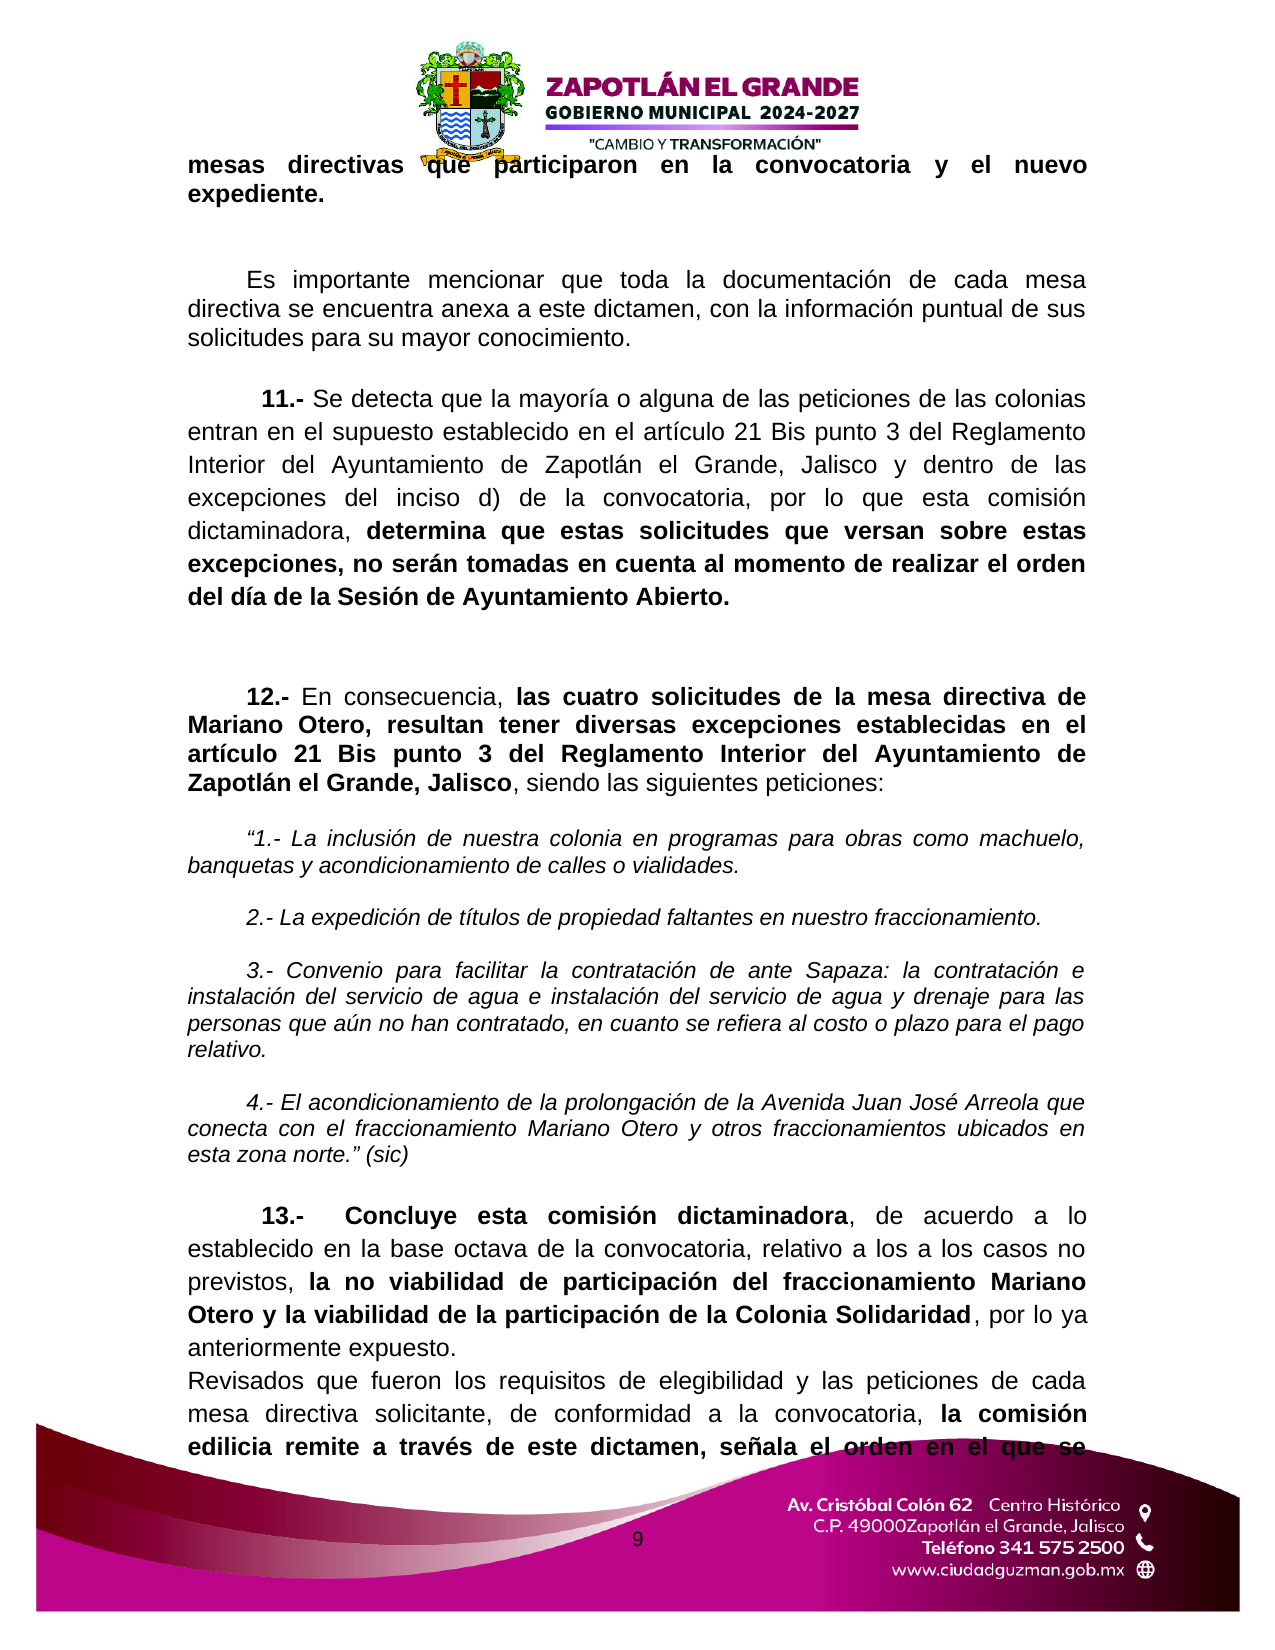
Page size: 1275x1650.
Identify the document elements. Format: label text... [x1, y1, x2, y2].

text 3.- Convenio para facilitar la contratación de ante Sapaza: la contratación e instalación del servicio de agua e instalación del servicio de agua y drenaje para las personas que aún no han contratado, en cuanto se refiera al costo o plazo para el pago relativo. [187, 957, 1088, 1062]
text 2.- La expedición de títulos de propiedad faltantes en nuestro fraccionamiento. [187, 904, 1088, 931]
text 13.- Concluye esta comisión dictaminadora, de acuerdo a lo establecido en la base octava de la convocatoria, relativo a los a los casos no previstos, la no viabilidad de participación del fraccionamiento Mariano Otero y la viabilidad de la participación de la Colonia Solidaridad, por lo ya anteriormente expuesto. [187, 1201, 1088, 1362]
text 11.- Se detecta que la mayoría o alguna de las peticiones de las colonias entran en el supuesto establecido en el artículo 21 Bis punto 3 del Reglamento Interior del Ayuntamiento de Zapotlán el Grande, Jalisco y dentro de las excepciones del inciso d) de la convocatoria, por lo que esta comisión dictaminadora, determina que estas solicitudes que versan sobre estas excepciones, no serán tomadas en cuenta al momento de realizar el orden del día de la Sesión de Ayuntamiento Abierto. [187, 384, 1088, 611]
text 4.- El acondicionamiento de la prolongación de la Avenida Juan José Arreola que conecta con el fraccionamiento Mariano Otero y otros fraccionamientos ubicados en esta zona norte.” (sic) [187, 1089, 1088, 1168]
text Es importante mencionar que toda la documentación de cada mesa directiva se encuentra anexa a este dictamen, con la información puntual de sus solicitudes para su mayor conocimiento. [187, 265, 1088, 351]
text 12.- En consecuencia, las cuatro solicitudes de la mesa directiva de Mariano Otero, resultan tener diversas excepciones establecidas en el artículo 21 Bis punto 3 del Reglamento Interior del Ayuntamiento de Zapotlán el Grande, Jalisco, siendo las siguientes peticiones: [187, 681, 1088, 796]
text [187, 150, 1088, 207]
text “1.- La inclusión de nuestra colonia en programas para obras como machuelo, banquetas y acondicionamiento de calles o vialidades. [187, 825, 1088, 878]
picture [0, 0, 1275, 1650]
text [187, 1366, 1088, 1461]
